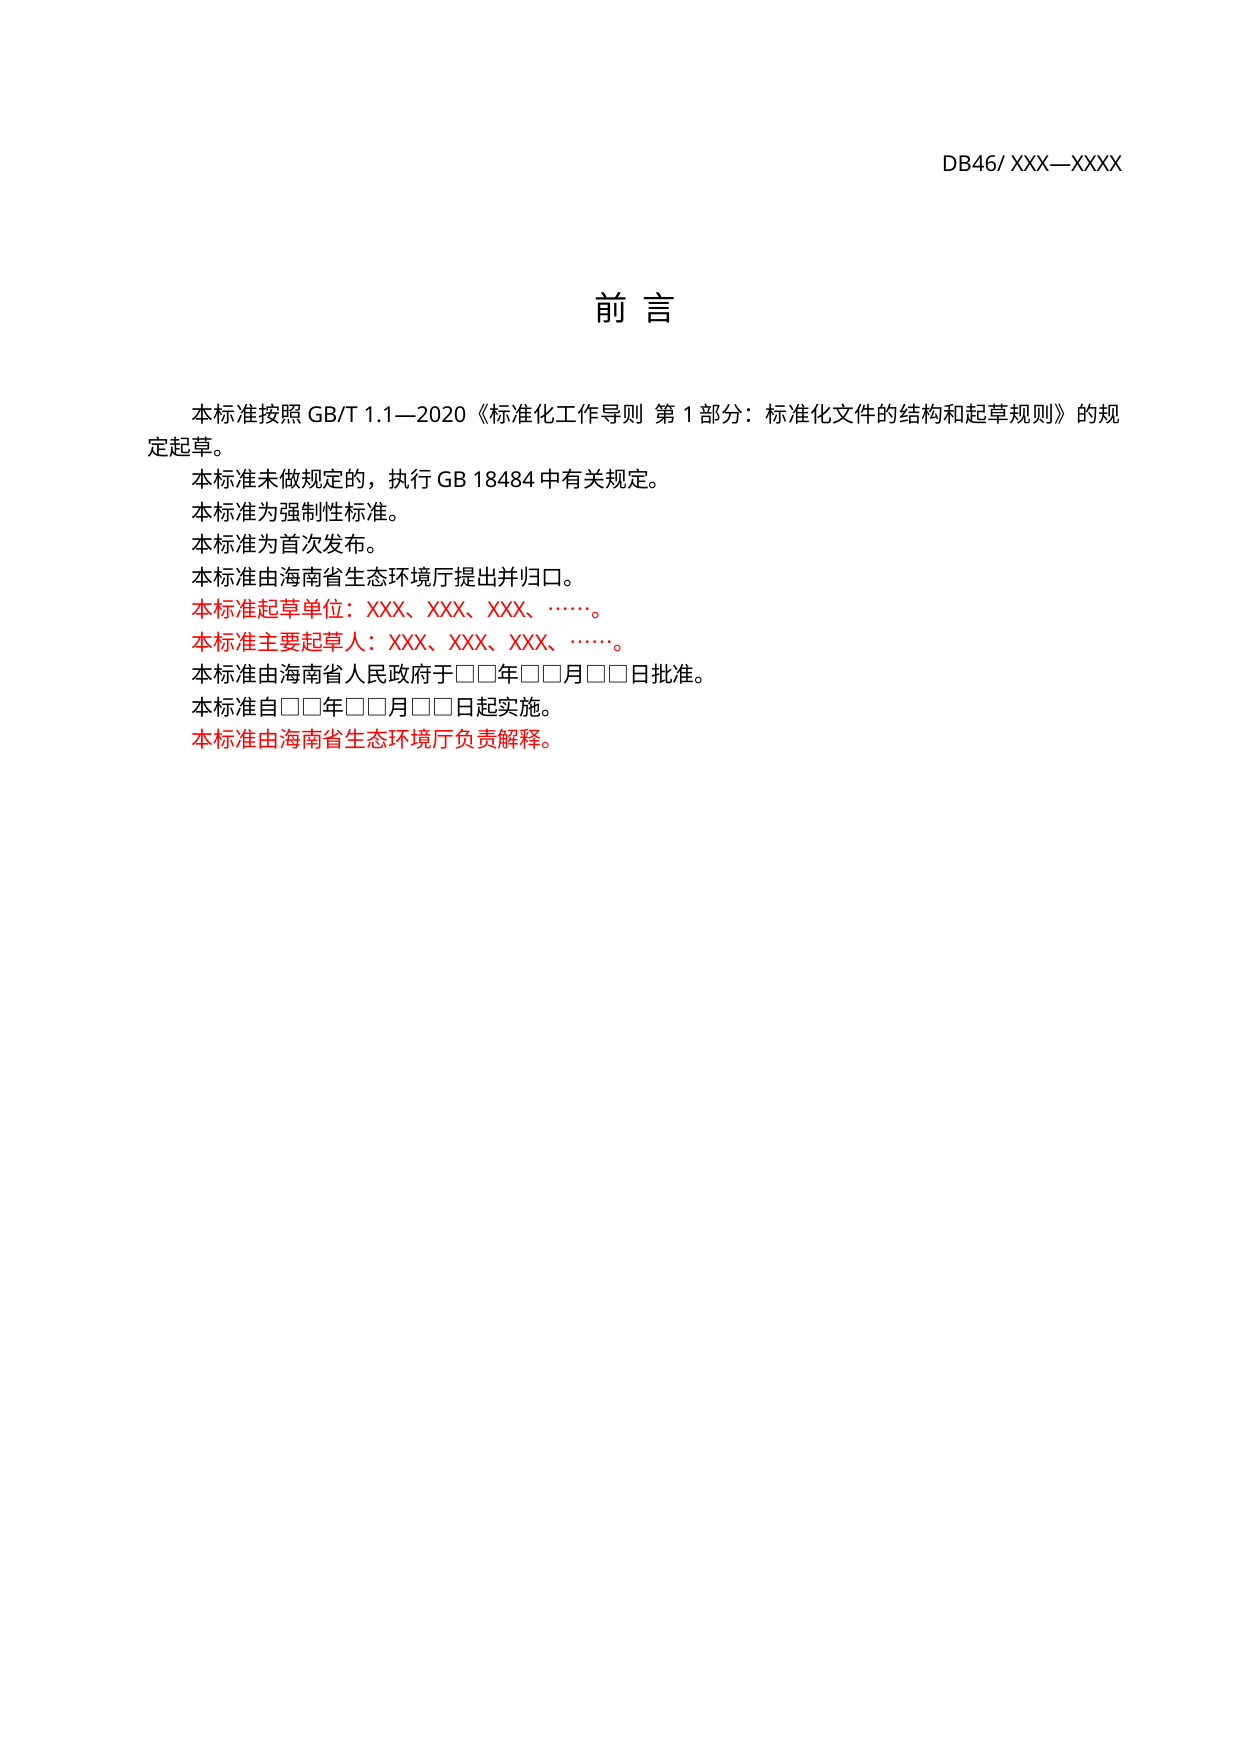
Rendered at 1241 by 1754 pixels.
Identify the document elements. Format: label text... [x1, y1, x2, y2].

text 本标准为强制性标准。 [148, 494, 1122, 527]
text 本标准由海南省人民政府于□□年□□月□□日批准。 [148, 657, 1122, 689]
text 本标准起草单位：XXX、XXX、XXX、……。 [148, 592, 1122, 624]
text 本标准主要起草人：XXX、XXX、XXX、……。 [148, 624, 1122, 657]
text 前 言 [148, 273, 1122, 338]
text 本标准为首次发布。 [148, 527, 1122, 559]
text 本标准按照GB/T 1.1—2020《标准化工作导则 第1部分：标准化文件的结构和起草规则》的规定起草。 [148, 397, 1122, 462]
text 本标准由海南省生态环境厅提出并归口。 [148, 559, 1122, 592]
text 本标准自□□年□□月□□日起实施。 [148, 689, 1122, 722]
text 本标准由海南省生态环境厅负责解释。 [148, 722, 1122, 754]
text 本标准未做规定的，执行GB 18484中有关规定。 [148, 462, 1122, 494]
